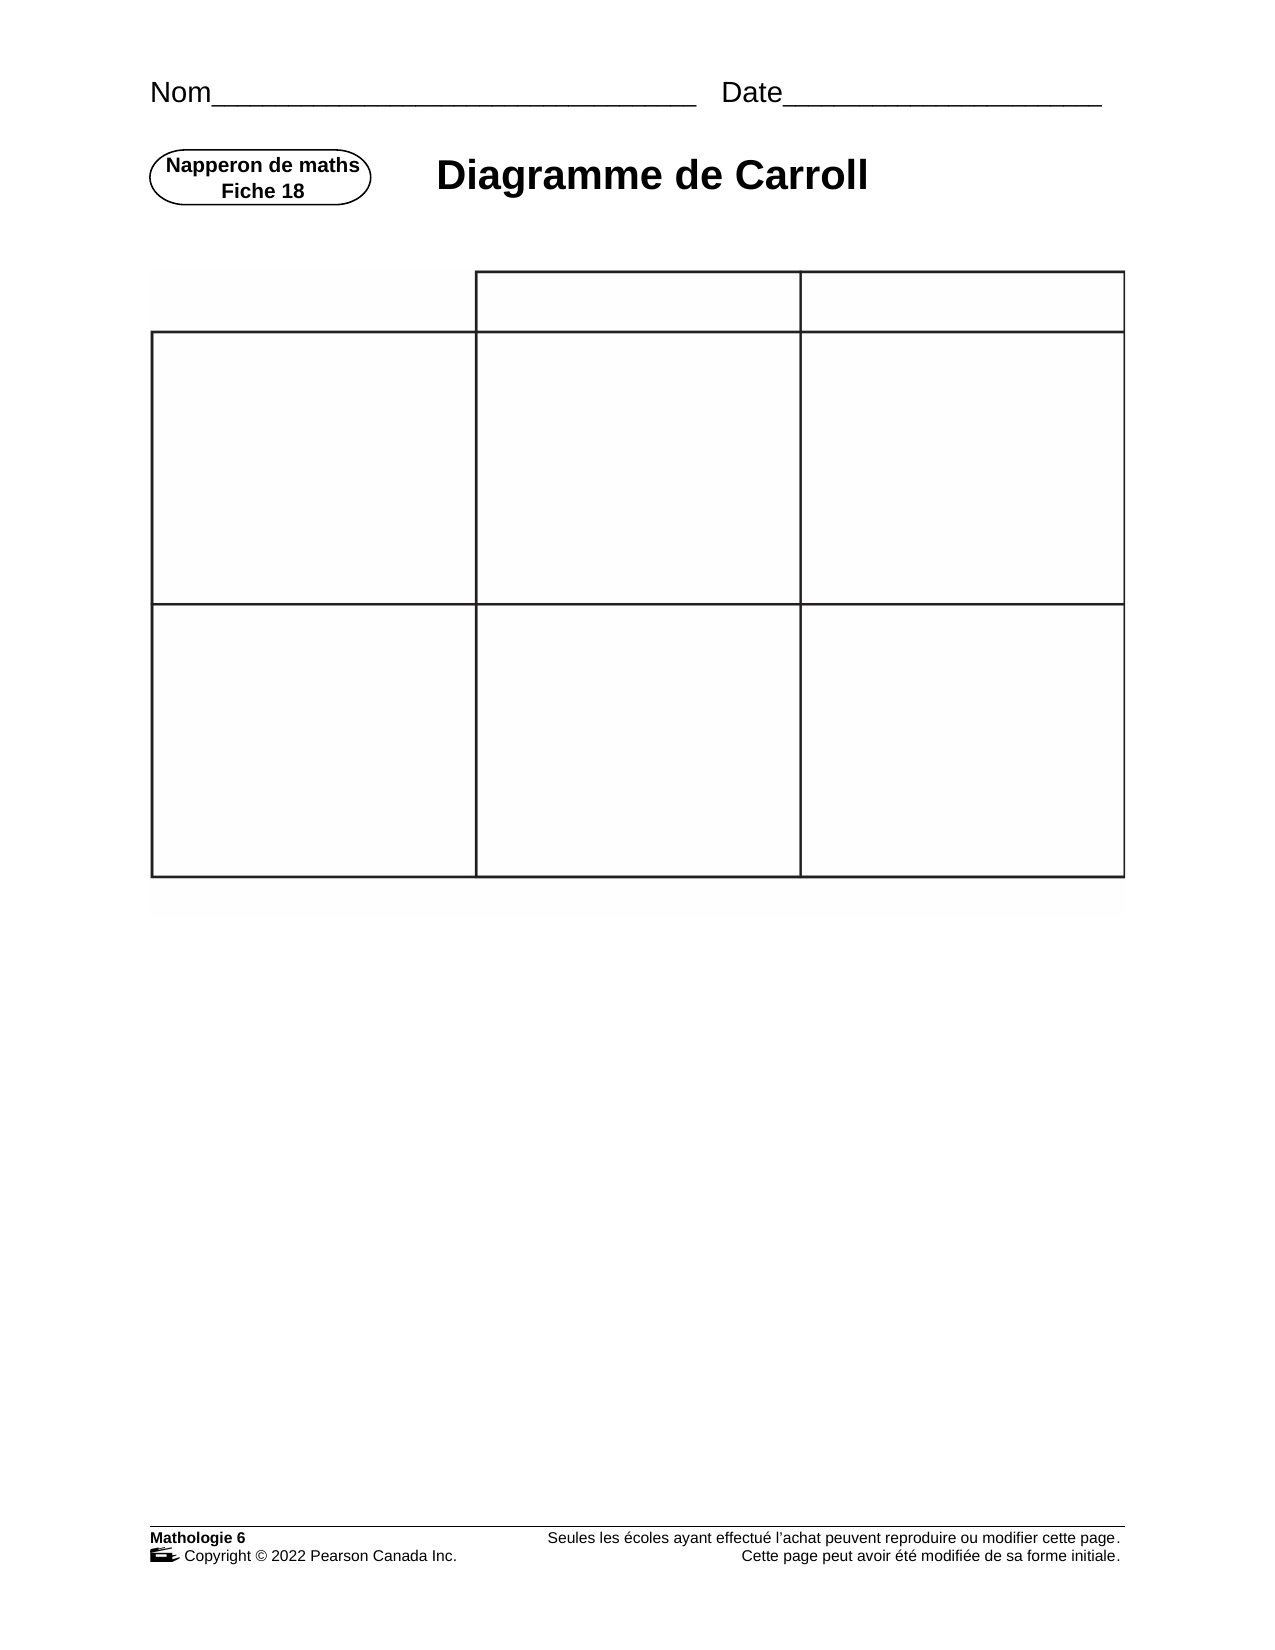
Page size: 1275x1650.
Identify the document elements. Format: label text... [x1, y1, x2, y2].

text Diagramme de Carroll [349, 150, 1125, 198]
picture [150, 1547, 180, 1562]
picture [150, 269, 1125, 917]
